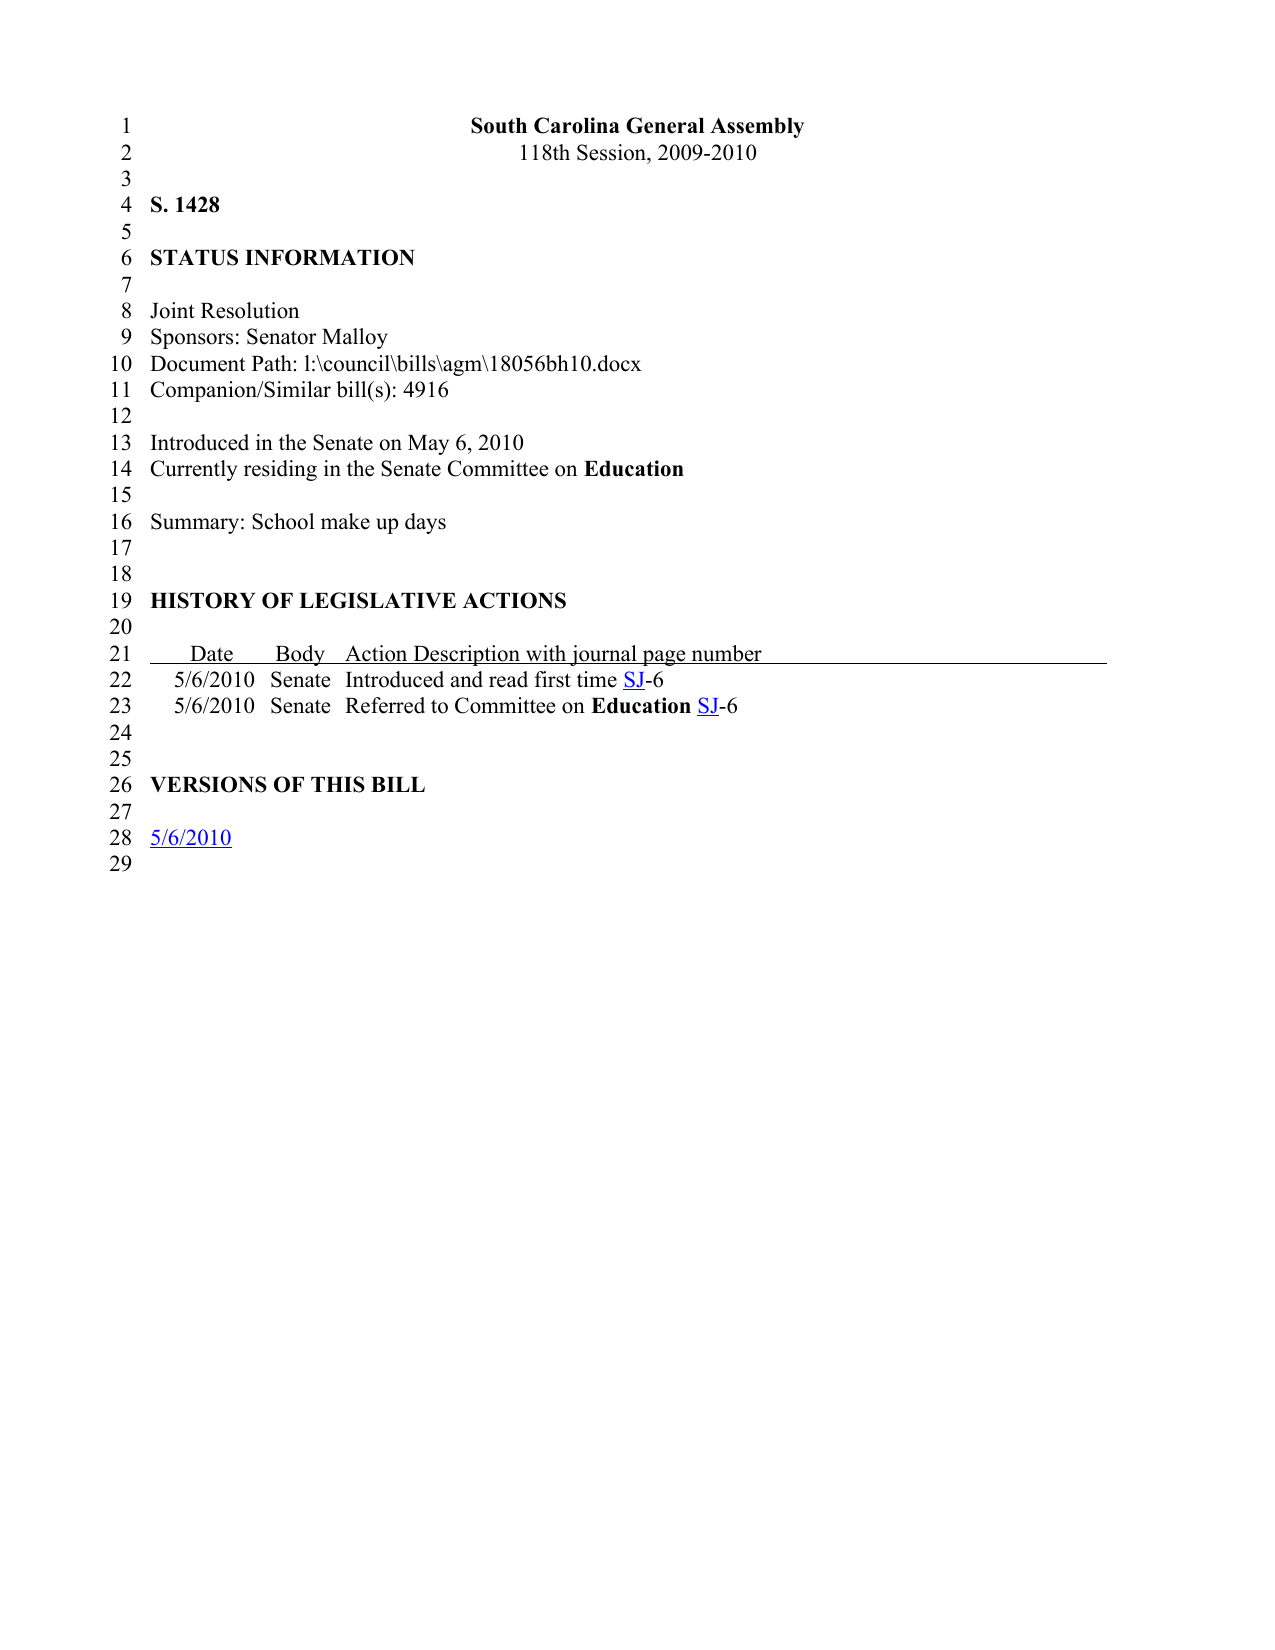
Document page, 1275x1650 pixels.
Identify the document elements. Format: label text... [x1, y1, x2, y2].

text Summary: School make up days [150, 508, 1125, 534]
text South Carolina General Assembly [150, 112, 1125, 139]
text Date Body Action Description with journal page number [150, 639, 1125, 666]
text Sponsors: Senator Malloy [150, 323, 1125, 350]
text S. 1428 [150, 192, 1125, 218]
text 5/6/2010 [150, 824, 1125, 850]
text HISTORY OF LEGISLATIVE ACTIONS [150, 587, 1125, 613]
text Companion/Similar bill(s): 4916 [150, 376, 1125, 402]
text Joint Resolution [150, 297, 1125, 323]
text 5/6/2010 Senate Referred to Committee on Education SJ-6 [150, 692, 1125, 719]
text Document Path: l:\council\bills\agm\18056bh10.docx [150, 350, 1125, 376]
text Currently residing in the Senate Committee on Education [150, 455, 1125, 481]
text 118th Session, 2009-2010 [150, 139, 1125, 165]
text STATUS INFORMATION [150, 244, 1125, 271]
text Introduced in the Senate on May 6, 2010 [150, 429, 1125, 455]
text VERSIONS OF THIS BILL [150, 771, 1125, 798]
text 5/6/2010 Senate Introduced and read first time SJ-6 [150, 666, 1125, 692]
